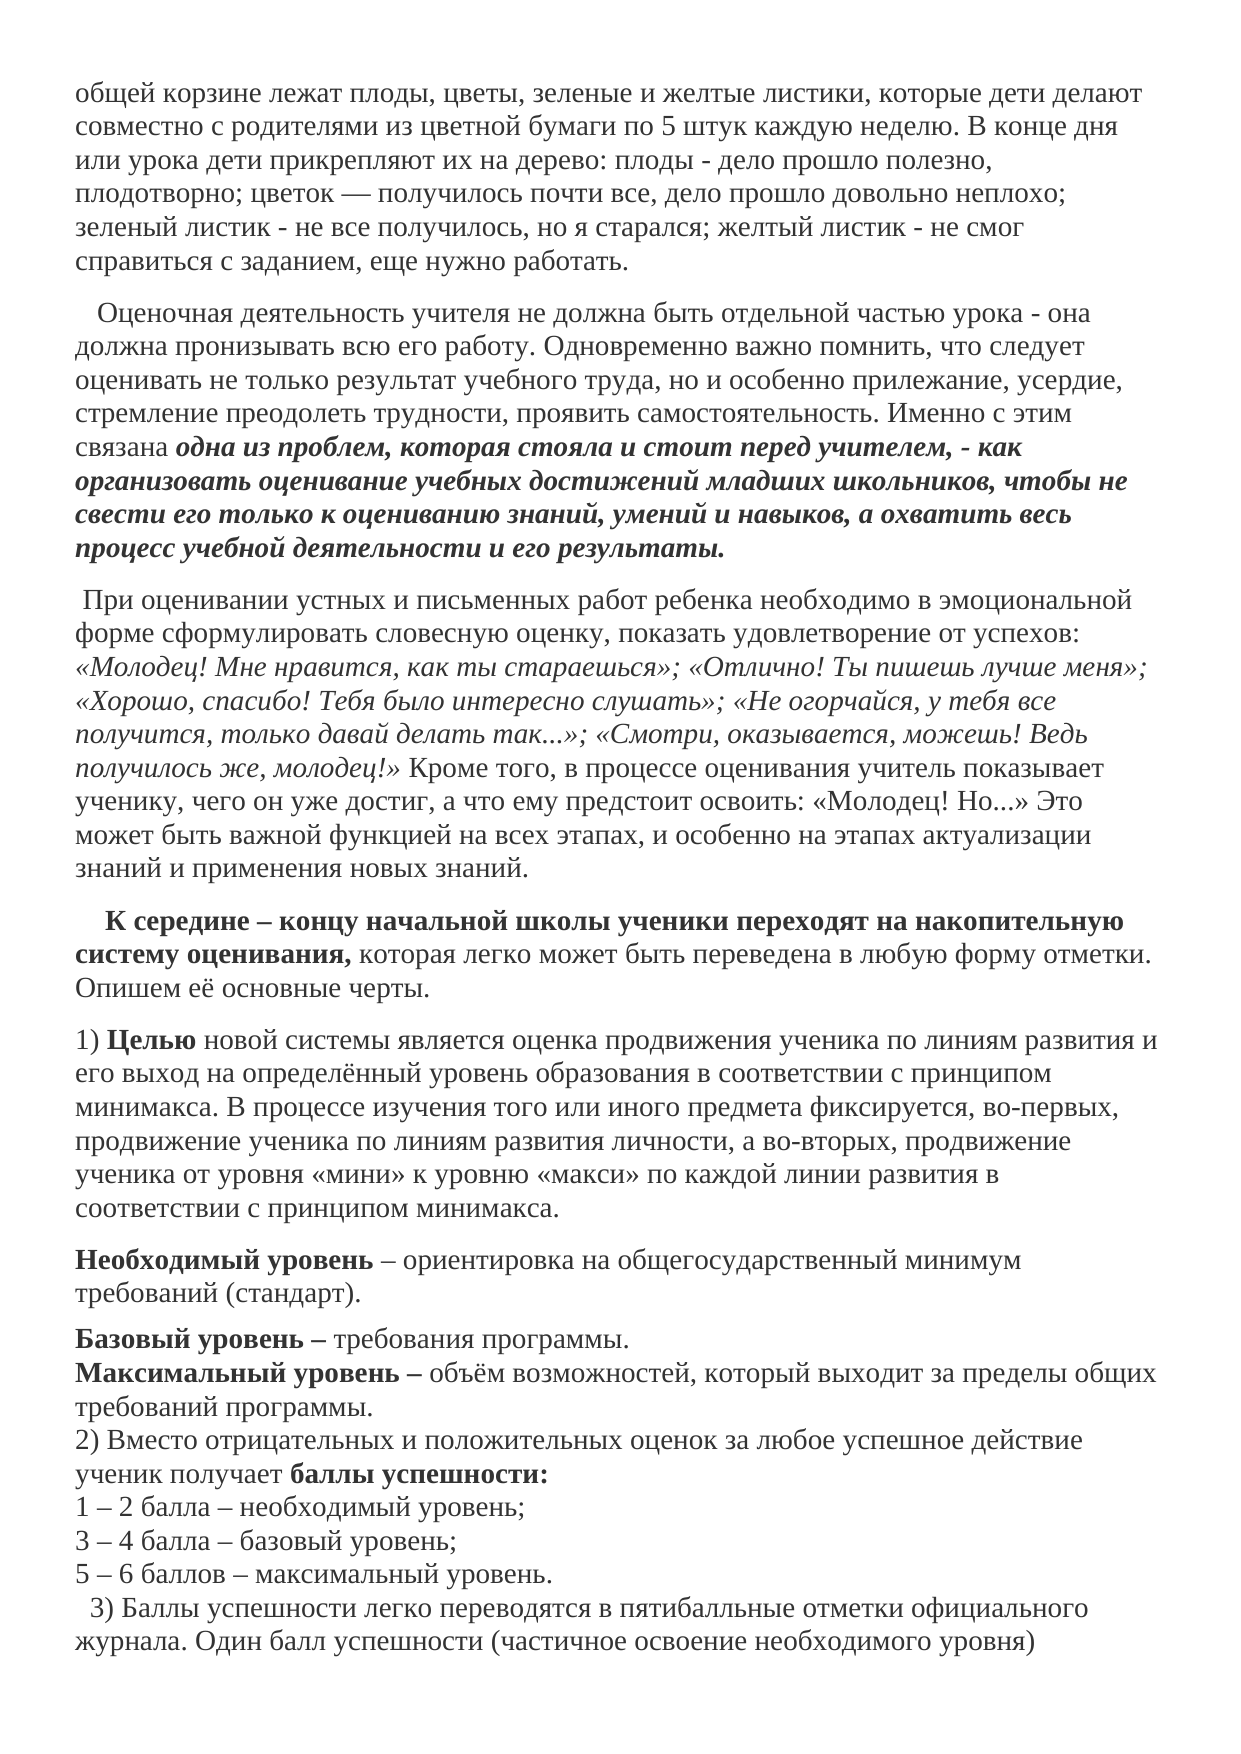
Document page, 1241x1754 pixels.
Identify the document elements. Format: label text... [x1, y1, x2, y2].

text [75, 1590, 1165, 1657]
text Необходимый уровень – ориентировка на общегосударственный минимум требований (стандарт). [75, 1242, 1165, 1309]
text Оценочная деятельность учителя не должна быть отдельной частью урока - она должна пронизывать всю его работу. Одновременно важно помнить, что следует оценивать не только результат учебного труда, но и особенно прилежание, усердие, стремление преодолеть трудности, проявить самостоятельность. Именно с этим связана одна из проблем, которая стояла и стоит перед учителем, - как организовать оценивание учебных достижений младших школьников, чтобы не свести его только к оцениванию знаний, умений и навыков, а охватить весь процесс учебной деятельности и его результаты. [75, 295, 1165, 563]
text 1) Целью новой системы является оценка продвижения ученика по линиям развития и его выход на определённый уровень образования в соответствии с принципом минимакса. В процессе изучения того или иного предмета фиксируется, во-первых, продвижение ученика по линиям развития личности, а во-вторых, продвижение ученика от уровня «мини» к уровню «макси» по каждой линии развития в соответствии с принципом минимакса. [75, 1022, 1165, 1223]
text 3 – 4 балла – базовый уровень; [75, 1523, 1165, 1556]
text  К середине – концу начальной школы ученики переходят на накопительную систему оценивания, которая легко может быть переведена в любую форму отметки. Опишем её основные черты. [75, 903, 1165, 1003]
text Максимальный уровень – объём возможностей, который выходит за пределы общих требований программы. [75, 1355, 1165, 1422]
text При оценивании устных и письменных работ ребенка необходимо в эмоциональной форме сформулировать словесную оценку, показать удовлетворение от успехов: «Молодец! Мне нравится, как ты стараешься»; «Отлично! Ты пишешь лучше меня»; «Хорошо, спасибо! Тебя было интересно слушать»; «Не огорчайся, у тебя все получится, только давай делать так...»; «Смотри, оказывается, можешь! Ведь получилось же, молодец!» Кроме того, в процессе оценивания учитель показывает ученику, чего он уже достиг, а что ему предстоит освоить: «Молодец! Но...» Это может быть важной функцией на всех этапах, и особенно на этапах актуализации знаний и применения новых знаний. [75, 582, 1165, 884]
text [75, 75, 1165, 276]
text 5 – 6 баллов – максимальный уровень. [75, 1556, 1165, 1590]
text 2) Вместо отрицательных и положительных оценок за любое успешное действие ученик получает баллы успешности: [75, 1422, 1165, 1489]
text Базовый уровень – требования программы. [75, 1322, 1165, 1355]
text 1 – 2 балла – необходимый уровень; [75, 1489, 1165, 1523]
